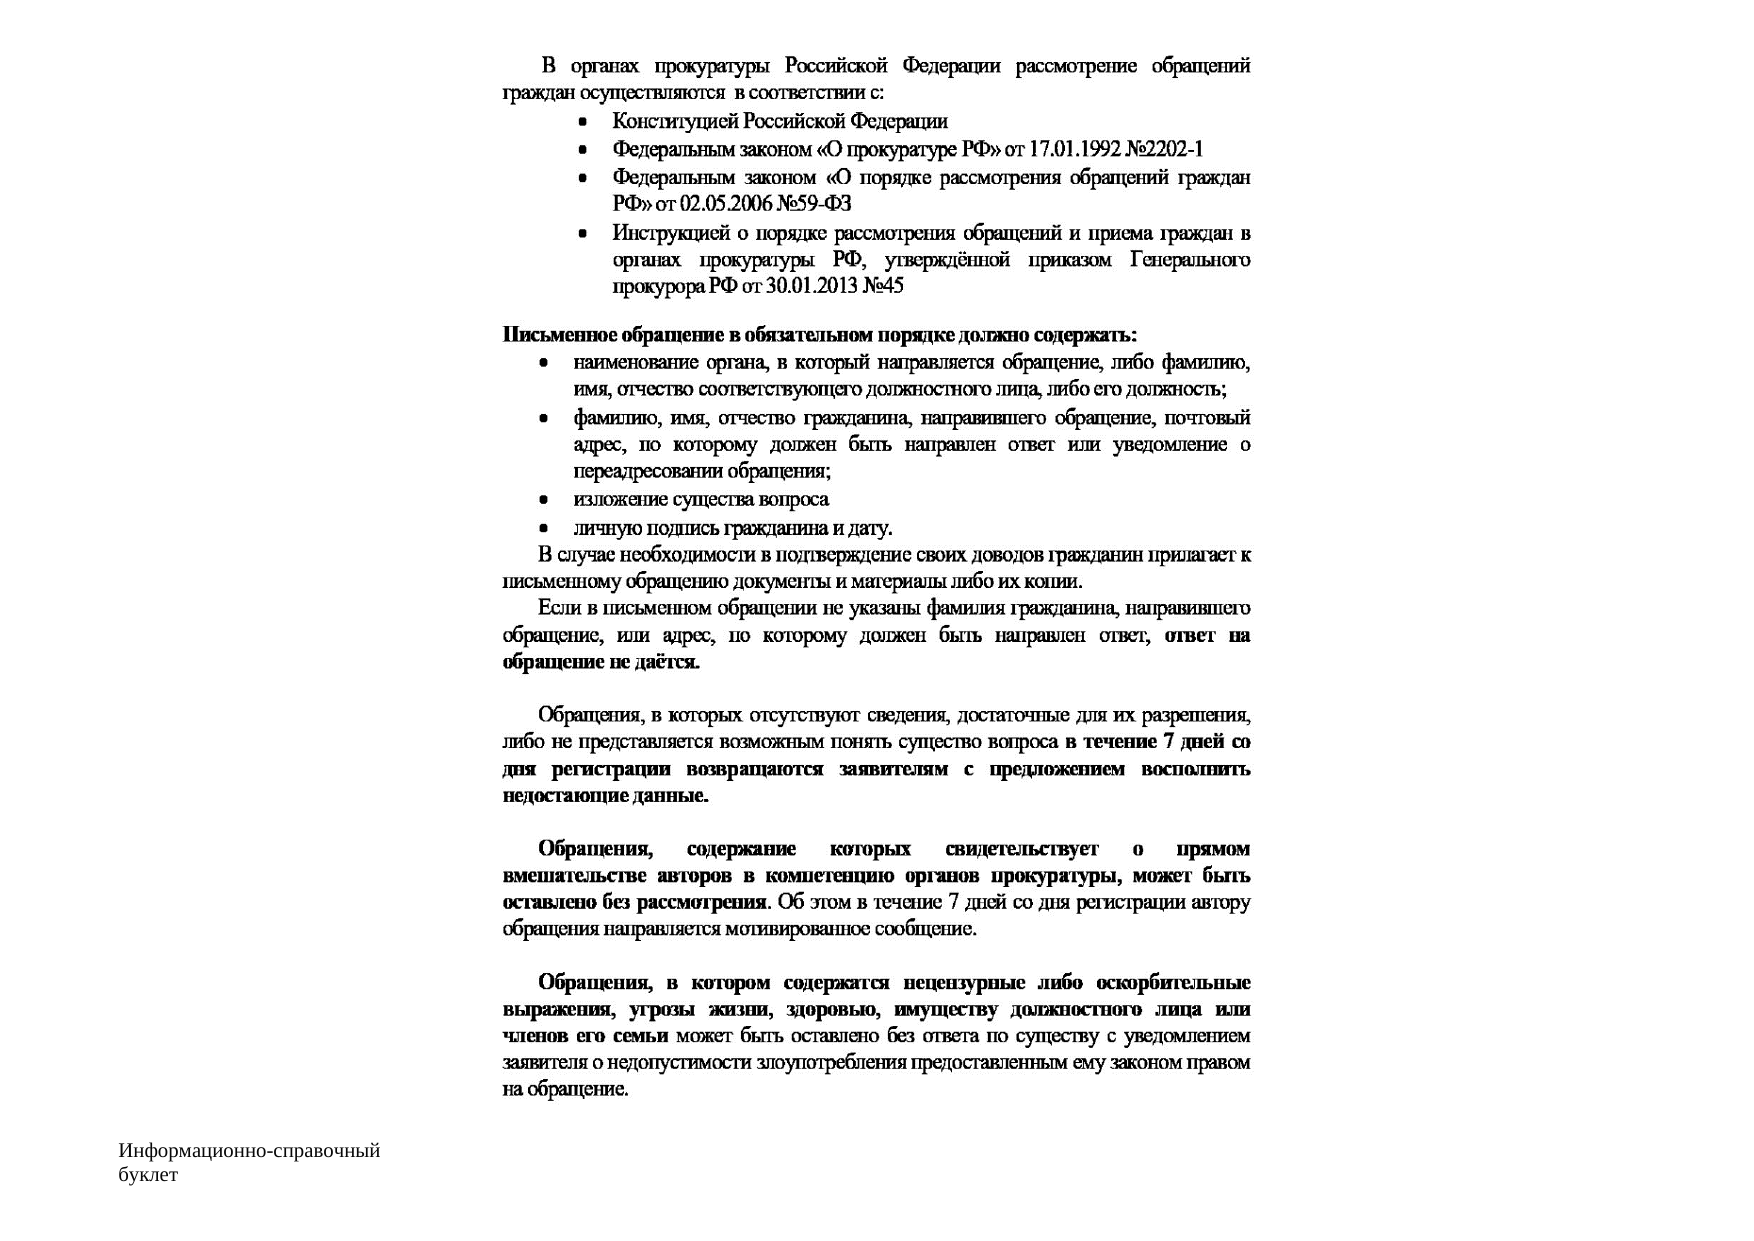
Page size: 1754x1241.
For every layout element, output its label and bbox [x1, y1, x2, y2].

picture [478, 44, 1276, 1115]
